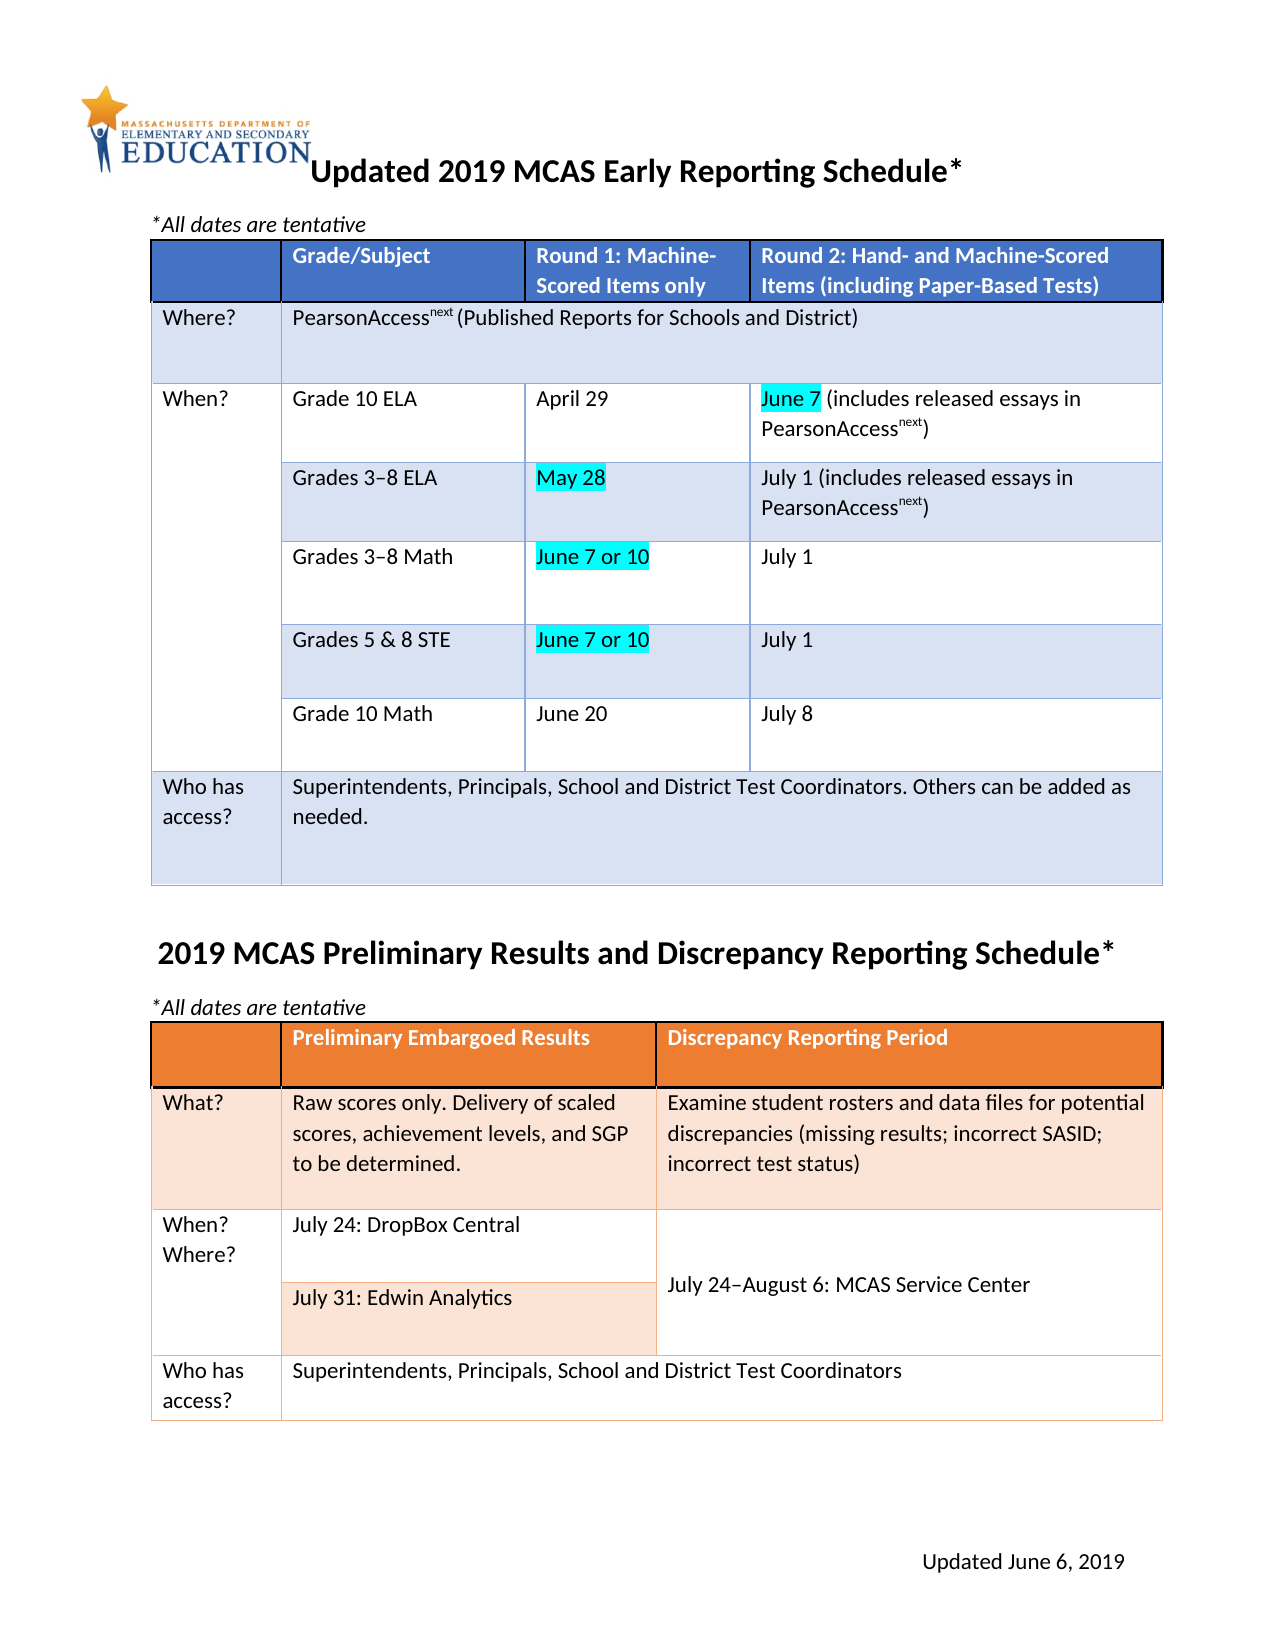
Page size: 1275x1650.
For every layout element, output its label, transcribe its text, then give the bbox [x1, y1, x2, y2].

table_cell June 7 or 10 [526, 542, 749, 624]
table_cell Grade 10 Math [282, 699, 524, 771]
table_cell Who has access? [152, 772, 281, 884]
table_header [152, 1023, 280, 1086]
table_cell June 20 [526, 699, 749, 771]
table_cell Who has access? [152, 1356, 281, 1420]
table_header Grade/Subject [282, 241, 524, 301]
table_cell Examine student rosters and data files for potential discrepancies (missing results; incorrect SASID; incorrect test status) [657, 1089, 1162, 1209]
table_cell Where? [152, 302, 281, 383]
table_cell Raw scores only. Delivery of scaled scores, achievement levels, and SGP to be determined. [282, 1089, 656, 1209]
table_cell July 1 [751, 624, 1162, 698]
table_cell PearsonAccessnext (Published Reports for Schools and District) [282, 303, 1162, 383]
table_cell July 24: DropBox Central [282, 1210, 656, 1282]
table_header Preliminary Embargoed Results [282, 1023, 655, 1086]
text 2019 MCAS Preliminary Results and Discrepancy Reporting Schedule* [150, 932, 1125, 973]
table_header Round 1: Machine-Scored Items only [526, 241, 749, 301]
text Updated 2019 MCAS Early Reporting Schedule* [150, 150, 1125, 191]
table_cell Superintendents, Principals, School and District Test Coordinators. Others can be added as needed. [282, 771, 1162, 884]
text *All dates are tentative [150, 211, 1125, 239]
table_header [152, 241, 280, 301]
table_cell June 7 or 10 [526, 625, 749, 698]
table_header Round 2: Hand- and Machine-Scored Items (including Paper-Based Tests) [751, 241, 1161, 301]
table_cell June 7 (includes released essays in PearsonAccessnext) [751, 383, 1162, 462]
table_cell July 1 [751, 541, 1162, 624]
text *All dates are tentative [150, 993, 1125, 1021]
table_cell Superintendents, Principals, School and District Test Coordinators [282, 1355, 1162, 1420]
table_header Discrepancy Reporting Period [657, 1023, 1161, 1086]
table_cell When? Where? [152, 1210, 281, 1355]
table_cell Grades 3–8 Math [282, 542, 524, 624]
table_cell Grades 3–8 ELA [282, 463, 524, 541]
picture [79, 78, 314, 190]
table_cell July 1 (includes released essays in PearsonAccessnext) [751, 462, 1162, 541]
table_cell What? [152, 1087, 281, 1209]
table_cell July 31: Edwin Analytics [282, 1283, 656, 1355]
table_cell May 28 [526, 463, 749, 541]
table_cell When? [152, 384, 281, 771]
table_cell July 8 [751, 698, 1162, 771]
table_cell Grade 10 ELA [282, 384, 524, 462]
table_cell Grades 5 & 8 STE [282, 625, 524, 698]
table_cell April 29 [526, 384, 749, 462]
table_cell July 24‒August 6: MCAS Service Center [657, 1209, 1162, 1355]
